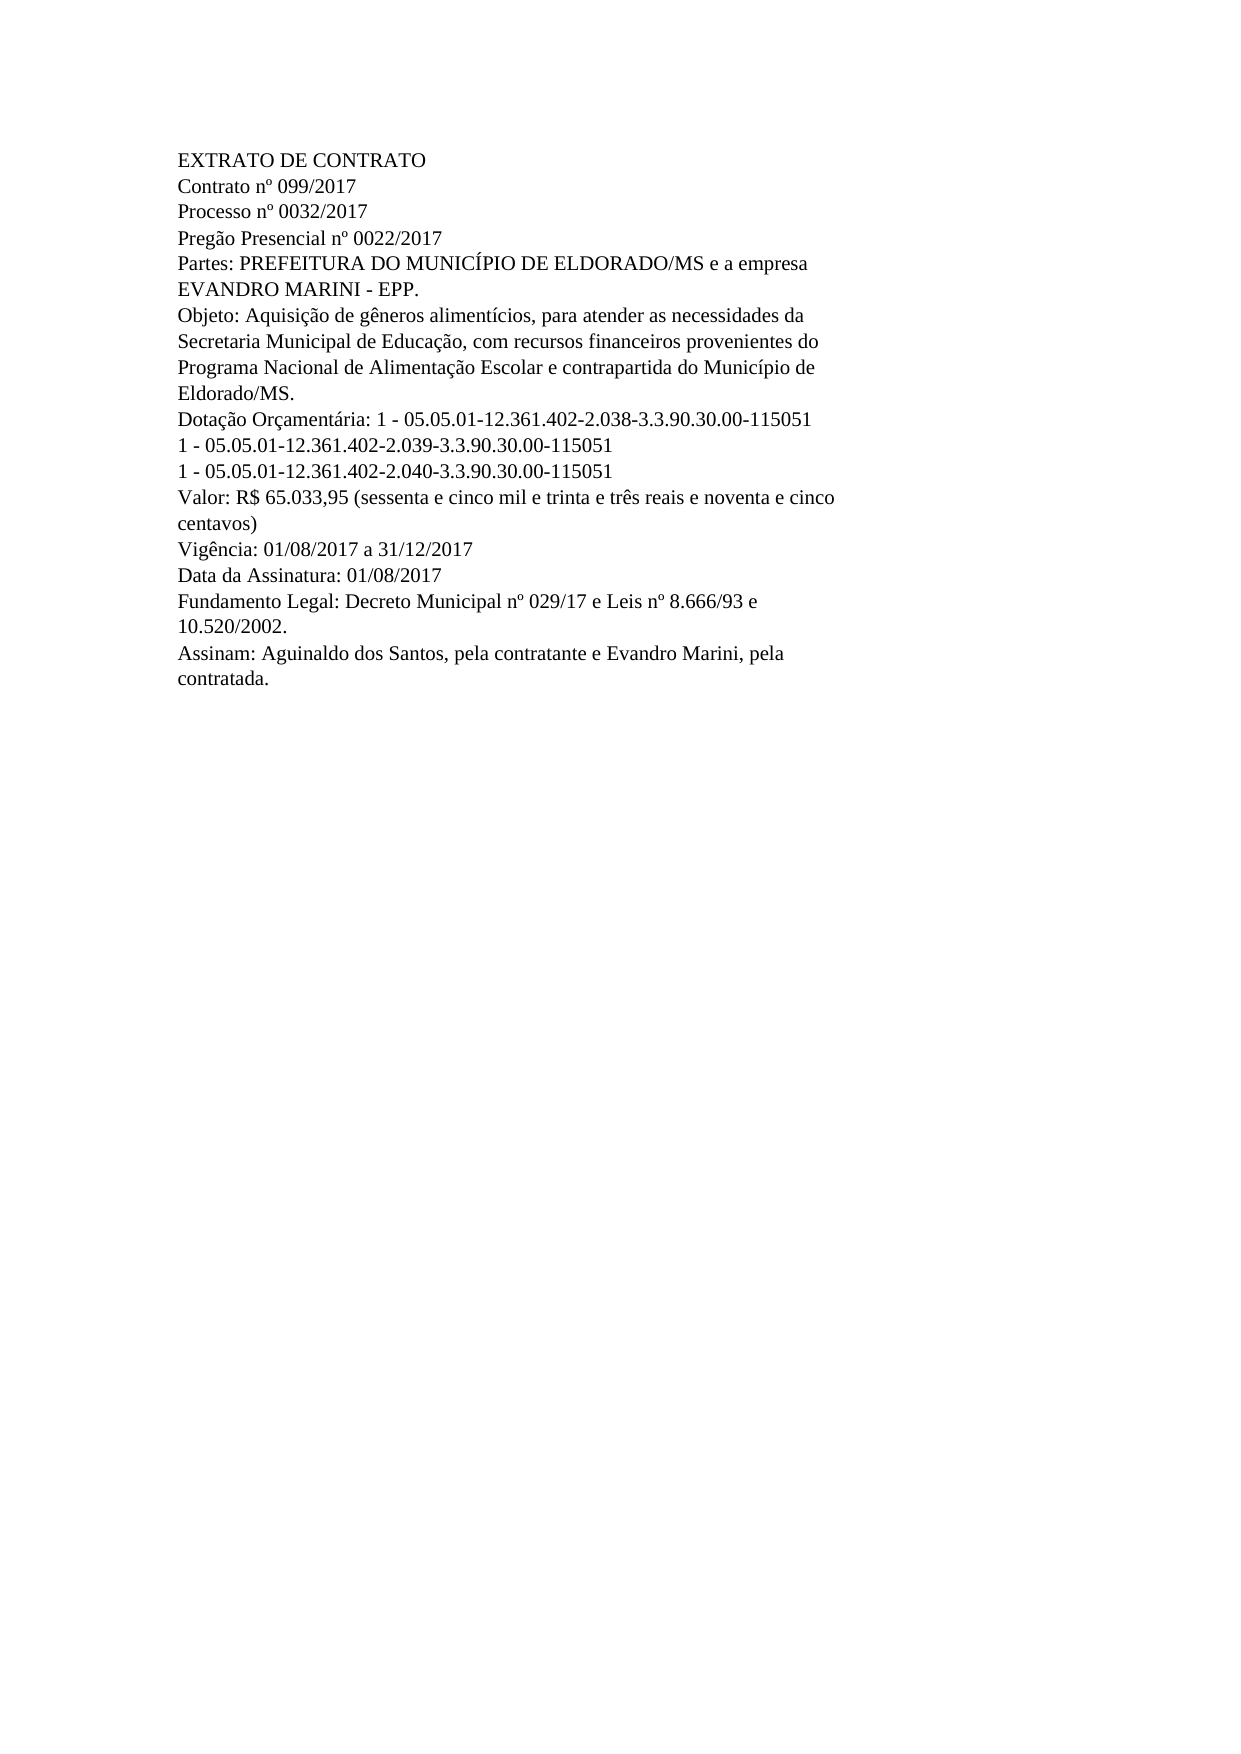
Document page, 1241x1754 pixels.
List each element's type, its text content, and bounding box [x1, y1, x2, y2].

text Partes: PREFEITURA DO MUNICÍPIO DE ELDORADO/MS e a empresa EVANDRO MARINI - EPP. [177, 251, 856, 301]
text Data da Assinatura: 01/08/2017 [177, 563, 856, 587]
text Fundamento Legal: Decreto Municipal nº 029/17 e Leis nº 8.666/93 e 10.520/2002. [177, 588, 856, 638]
text Valor: R$ 65.033,95 (sessenta e cinco mil e trinta e três reais e noventa e cinco centavos) [177, 485, 856, 535]
text Vigência: 01/08/2017 a 31/12/2017 [177, 537, 856, 561]
text Objeto: Aquisição de gêneros alimentícios, para atender as necessidades da Secretaria Municipal de Educação, com recursos financeiros provenientes do Programa Nacional de Alimentação Escolar e contrapartida do Município de Eldorado/MS. [177, 303, 856, 405]
text Assinam: Aguinaldo dos Santos, pela contratante e Evandro Marini, pela contratada. [177, 640, 856, 690]
text 1 - 05.05.01-12.361.402-2.040-3.3.90.30.00-115051 [177, 459, 856, 483]
text Processo nº 0032/2017 [177, 199, 856, 223]
text EXTRATO DE CONTRATO [177, 148, 856, 172]
text Dotação Orçamentária: 1 - 05.05.01-12.361.402-2.038-3.3.90.30.00-115051 [177, 407, 856, 431]
text Pregão Presencial nº 0022/2017 [177, 225, 856, 249]
text Contrato nº 099/2017 [177, 173, 856, 198]
text 1 - 05.05.01-12.361.402-2.039-3.3.90.30.00-115051 [177, 433, 856, 457]
